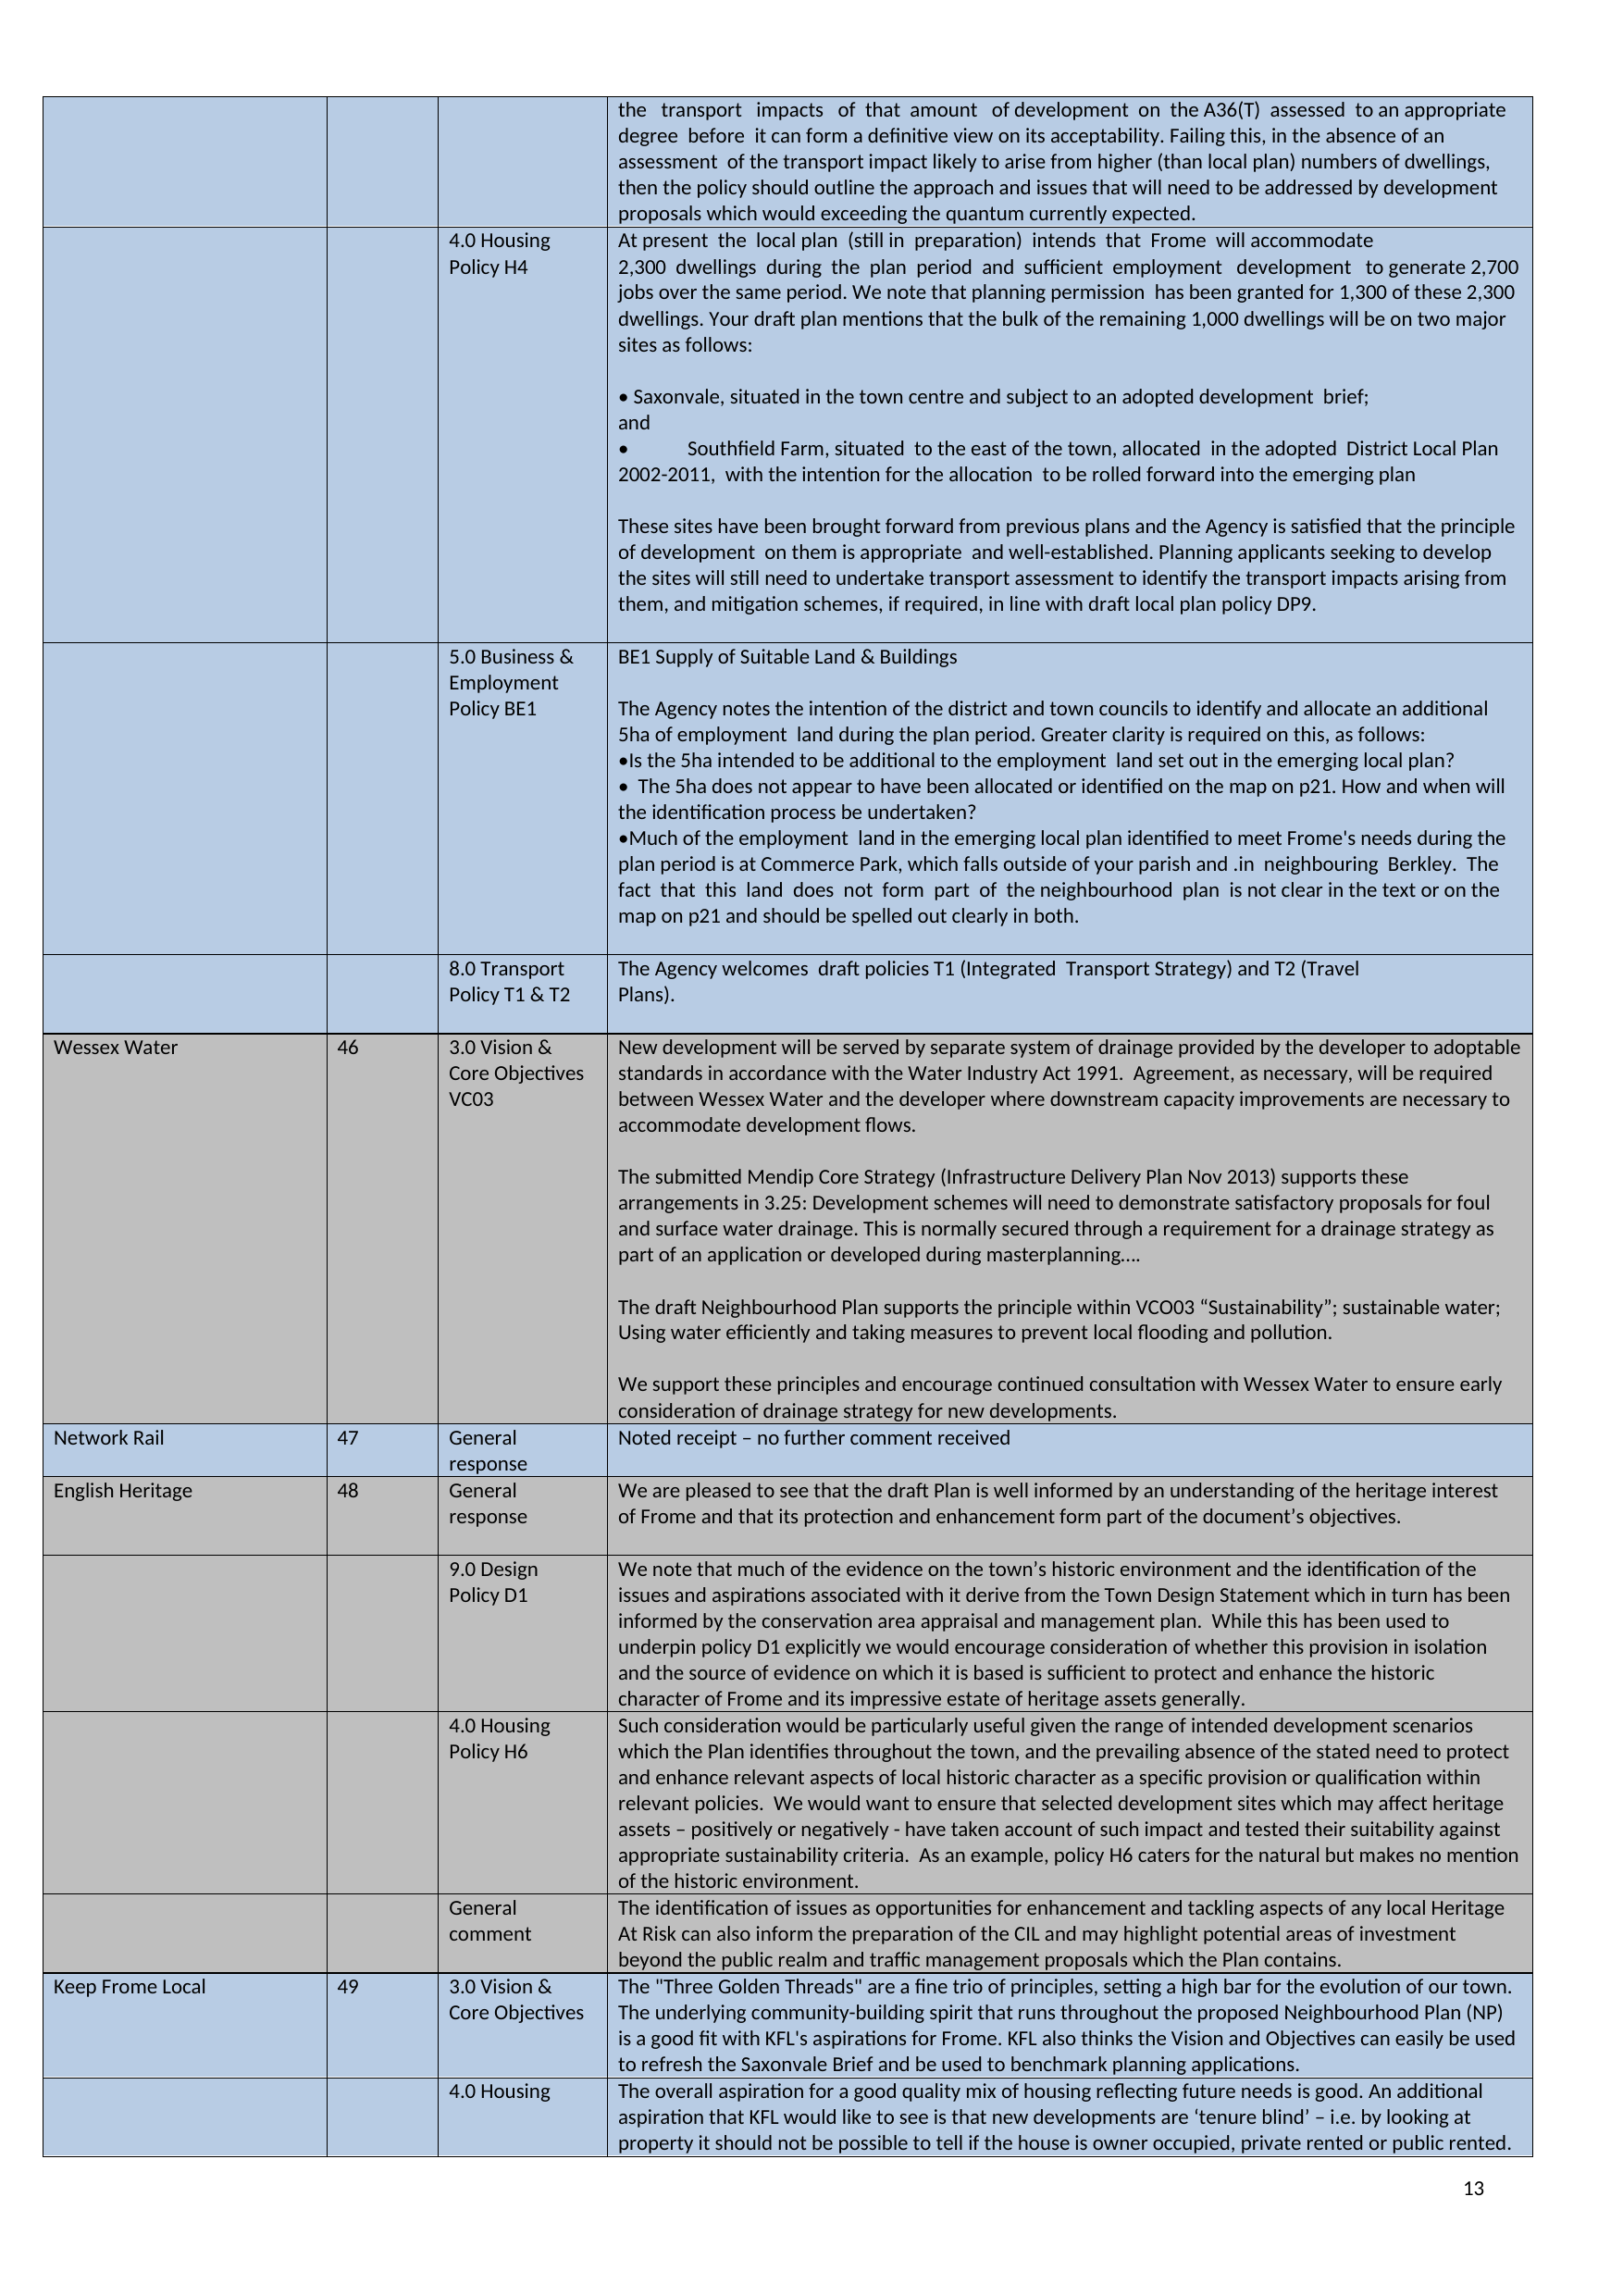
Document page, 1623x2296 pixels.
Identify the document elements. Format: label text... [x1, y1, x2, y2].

table_cell At present the local plan (still in preparation) intends that Frome will accommodate 2,300 dwellings during the plan period and sufficient employment development to generate 2,700 jobs over the same period. We note that planning permission has been granted for 1,300 of these 2,300 dwellings. Your draft plan mentions that the bulk of the remaining 1,000 dwellings will be on two major sites as follows: • Saxonvale, situated in the town centre and subject to an adopted development brief; and • Southfield Farm, situated to the east of the town, allocated in the adopted District Local Plan 2002-2011, with the intention for the allocation to be rolled forward into the emerging plan These sites have been brought forward from previous plans and the Agency is satisfied that the principle of development on them is appropriate and well-established. Planning applicants seeking to develop the sites will still need to undertake transport assessment to identify the transport impacts arising from them, and mitigation schemes, if required, in line with draft local plan policy DP9. [608, 228, 1532, 642]
table_cell [43, 1894, 327, 1972]
table_cell The identification of issues as opportunities for enhancement and tackling aspects of any local Heritage At Risk can also inform the preparation of the CIL and may highlight potential areas of investment beyond the public realm and traffic management proposals which the Plan contains. [608, 1894, 1532, 1972]
table_cell General response [439, 1424, 607, 1476]
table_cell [608, 97, 1532, 226]
table_cell 8.0 Transport Policy T1 & T2 [439, 955, 607, 1033]
table_cell The "Three Golden Threads" are a fine trio of principles, setting a high bar for the evolution of our town. The underlying community-building spirit that runs throughout the proposed Neighbourhood Plan (NP) is a good fit with KFL's aspirations for Frome. KFL also thinks the Vision and Objectives can easily be used to refresh the Saxonvale Brief and be used to benchmark planning applications. [608, 1974, 1532, 2077]
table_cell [608, 2079, 1532, 2155]
table_cell We note that much of the evidence on the town’s historic environment and the identification of the issues and aspirations associated with it derive from the Town Design Statement which in turn has been informed by the conservation area appraisal and management plan. While this has been used to underpin policy D1 explicitly we would encourage consideration of whether this provision in isolation and the source of evidence on which it is based is sufficient to protect and enhance the historic character of Frome and its impressive estate of heritage assets generally. [608, 1556, 1532, 1711]
table_cell [328, 1712, 438, 1893]
table_cell [328, 1556, 438, 1711]
table_cell [43, 228, 327, 642]
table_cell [439, 97, 607, 226]
table_cell [328, 2079, 438, 2155]
table_cell 4.0 Housing Policy H6 [439, 1712, 607, 1893]
table_cell 9.0 Design Policy D1 [439, 1556, 607, 1711]
table_cell 3.0 Vision & Core Objectives VC03 [439, 1035, 607, 1423]
table_cell Keep Frome Local [43, 1974, 327, 2077]
table_cell [328, 97, 438, 226]
table_cell The Agency welcomes draft policies T1 (Integrated Transport Strategy) and T2 (Travel Plans). [608, 955, 1532, 1033]
table_cell We are pleased to see that the draft Plan is well informed by an understanding of the heritage interest of Frome and that its protection and enhancement form part of the document’s objectives. [608, 1477, 1532, 1555]
table_cell 5.0 Business & Employment Policy BE1 [439, 643, 607, 954]
table_cell Wessex Water [43, 1035, 327, 1423]
table_cell General response [439, 1477, 607, 1555]
table_cell [43, 643, 327, 954]
table_cell BE1 Supply of Suitable Land & Buildings The Agency notes the intention of the district and town councils to identify and allocate an additional 5ha of employment land during the plan period. Greater clarity is required on this, as follows: •Is the 5ha intended to be additional to the employment land set out in the emerging local plan? • The 5ha does not appear to have been allocated or identified on the map on p21. How and when will the identification process be undertaken? •Much of the employment land in the emerging local plan identified to meet Frome's needs during the plan period is at Commerce Park, which falls outside of your parish and .in neighbouring Berkley. The fact that this land does not form part of the neighbourhood plan is not clear in the text or on the map on p21 and should be spelled out clearly in both. [608, 643, 1532, 954]
table_cell Such consideration would be particularly useful given the range of intended development scenarios which the Plan identifies throughout the town, and the prevailing absence of the stated need to protect and enhance relevant aspects of local historic character as a specific provision or qualification within relevant policies. We would want to ensure that selected development sites which may affect heritage assets – positively or negatively - have taken account of such impact and tested their suitability against appropriate sustainability criteria. As an example, policy H6 caters for the natural but makes no mention of the historic environment. [608, 1712, 1532, 1893]
table_cell [328, 1894, 438, 1972]
table_cell 48 [328, 1477, 438, 1555]
table_cell New development will be served by separate system of drainage provided by the developer to adoptable standards in accordance with the Water Industry Act 1991. Agreement, as necessary, will be required between Wessex Water and the developer where downstream capacity improvements are necessary to accommodate development flows. The submitted Mendip Core Strategy (Infrastructure Delivery Plan Nov 2013) supports these arrangements in 3.25: Development schemes will need to demonstrate satisfactory proposals for foul and surface water drainage. This is normally secured through a requirement for a drainage strategy as part of an application or developed during masterplanning…. The draft Neighbourhood Plan supports the principle within VCO03 “Sustainability”; sustainable water; Using water efficiently and taking measures to prevent local flooding and pollution. We support these principles and encourage continued consultation with Wessex Water to ensure early consideration of drainage strategy for new developments. [608, 1035, 1532, 1423]
table_cell 47 [328, 1424, 438, 1476]
table_cell 3.0 Vision & Core Objectives [439, 1974, 607, 2077]
table_cell 4.0 Housing [439, 2079, 607, 2155]
table_cell 46 [328, 1035, 438, 1423]
table_cell [328, 955, 438, 1033]
table_cell Noted receipt – no further comment received [608, 1424, 1532, 1476]
table_cell [328, 228, 438, 642]
table_cell 4.0 Housing Policy H4 [439, 228, 607, 642]
table_cell General comment [439, 1894, 607, 1972]
table_cell [328, 643, 438, 954]
table_cell English Heritage [43, 1477, 327, 1555]
table_cell [43, 97, 327, 226]
table_cell 49 [328, 1974, 438, 2077]
table_cell [43, 2079, 327, 2155]
table_cell [43, 1712, 327, 1893]
table_cell Network Rail [43, 1424, 327, 1476]
table_cell [43, 955, 327, 1033]
table_cell [43, 1556, 327, 1711]
